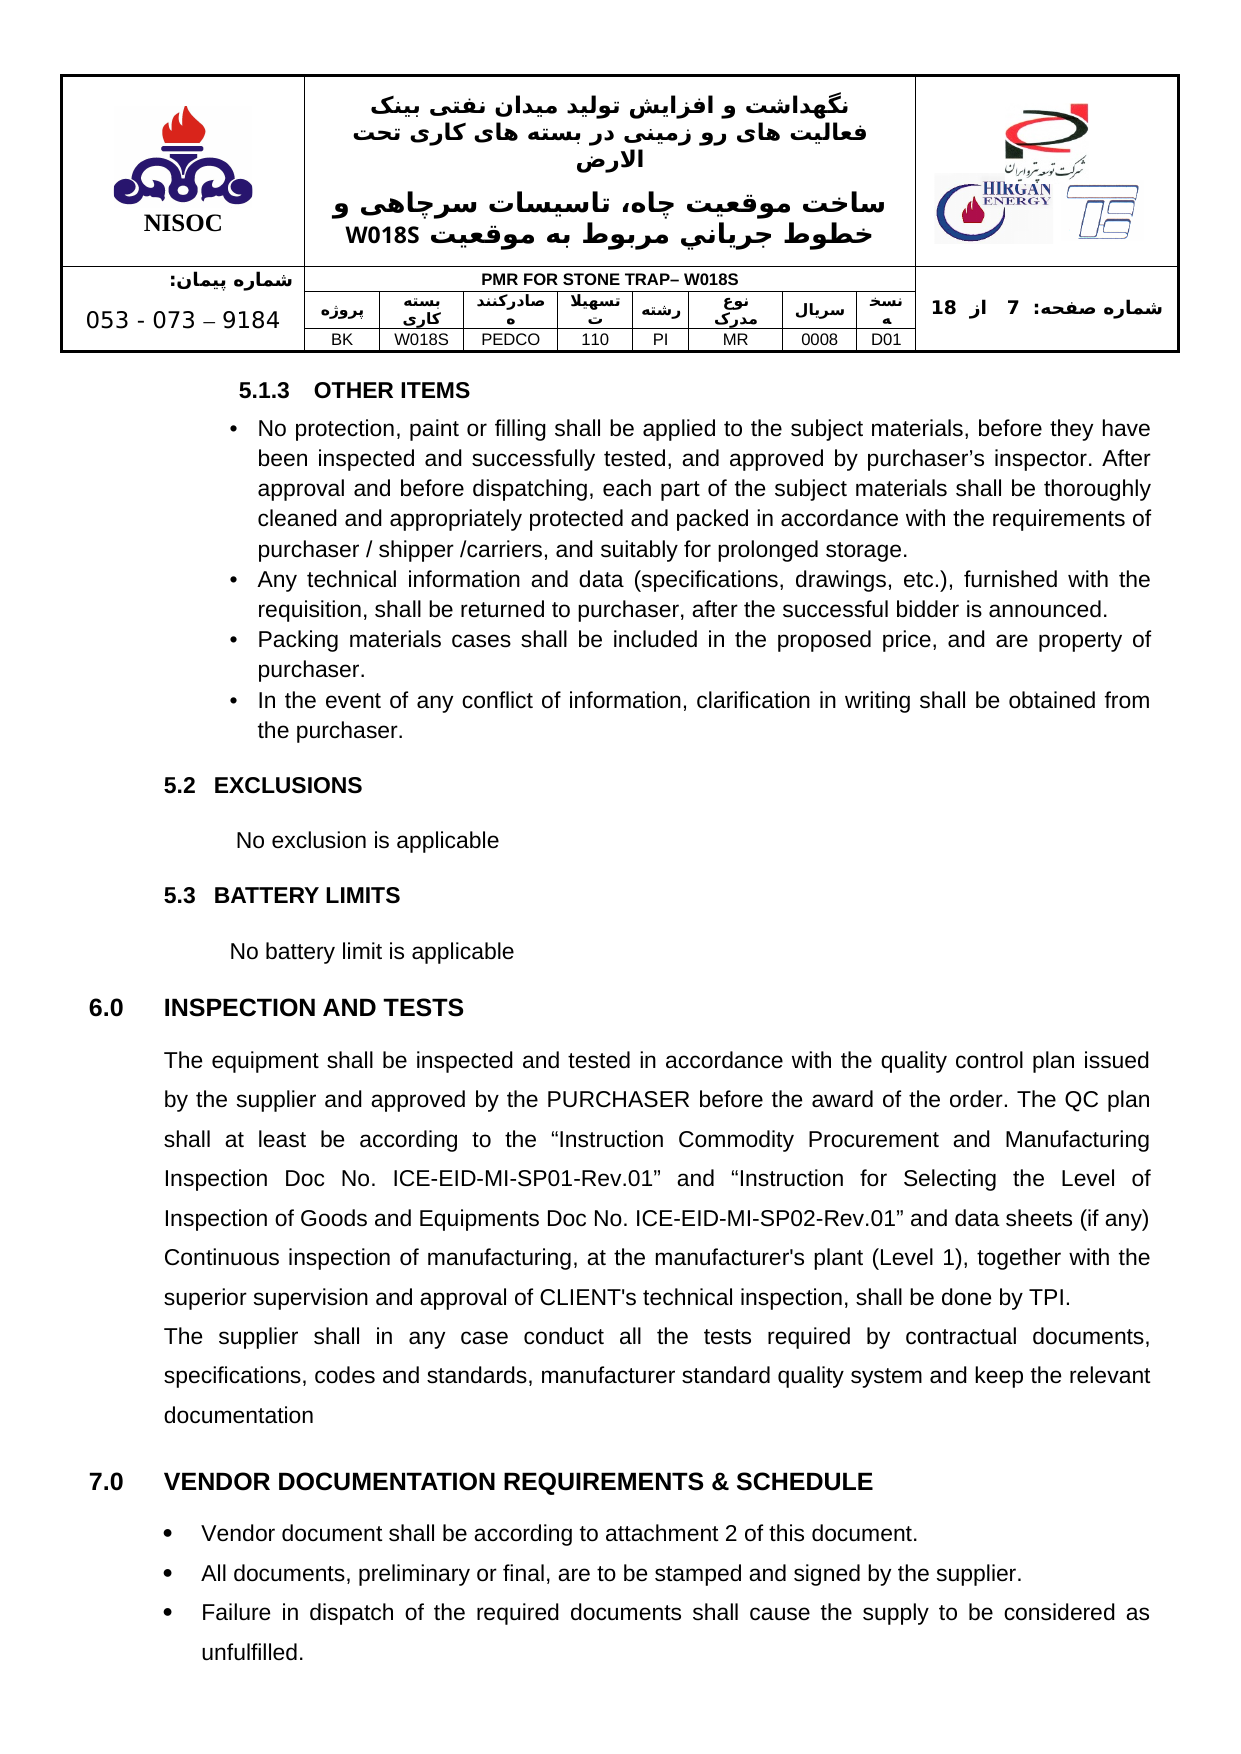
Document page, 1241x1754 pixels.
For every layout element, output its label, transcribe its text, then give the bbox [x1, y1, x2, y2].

text No exclusion is applicable [229, 827, 1152, 854]
list Any technical information and data (specifications, drawings, etc.), furnished with the requisition, shall be returned to purchaser, after the successful bidder is announced. [229, 566, 1152, 622]
list Continuous inspection of manufacturing, at the manufacturer's plant (Level 1), together with the superior supervision and approval of CLIENT's technical inspection, shall be done by TPI. [164, 1244, 1152, 1310]
picture [934, 103, 1089, 244]
list Packing materials cases shall be included in the proposed price, and are property of purchaser. [229, 626, 1152, 683]
list battery limits [164, 882, 1152, 909]
list The supplier shall in any case conduct all the tests required by contractual documents, specifications, codes and standards, manufacturer standard quality system and keep the relevant documentation [164, 1323, 1152, 1428]
list The equipment shall be inspected and tested in accordance with the quality control plan issued by the supplier and approved by the PURCHASER before the award of the order. The QC plan shall at least be according to the “Instruction Commodity Procurement and Manufacturing Inspection Doc No. ICE-EID-MI-SP01-Rev.01” and “Instruction for Selecting the Level of Inspection of Goods and Equipments Doc No. ICE-EID-MI-SP02-Rev.01” and data sheets (if any) [164, 1047, 1152, 1231]
list exclusions [164, 772, 1152, 798]
text No battery limit is applicable [229, 938, 1152, 964]
list Vendor document shall be according to attachment 2 of this document. [164, 1520, 1152, 1547]
list No protection, paint or filling shall be applied to the subject materials, before they have been inspected and successfully tested, and approved by purchaser’s inspector. After approval and before dispatching, each part of the subject materials shall be thoroughly cleaned and appropriately protected and packed in accordance with the requirements of purchaser / shipper /carriers, and suitably for prolonged storage. [229, 415, 1152, 562]
list In the event of any conflict of information, clarification in writing shall be obtained from the purchaser. [229, 687, 1152, 743]
subtitle Other items [239, 377, 1152, 403]
list Failure in dispatch of the required documents shall cause the supply to be considered as unfulfilled. [164, 1599, 1152, 1665]
picture [113, 106, 253, 208]
list All documents, preliminary or final, are to be stamped and signed by the supplier. [164, 1560, 1152, 1586]
list INSPECTION AND TESTS [89, 993, 1152, 1022]
list VENDOR DOCUMENTATION REQUIREMENTS & SCHEDULE [89, 1466, 1152, 1495]
